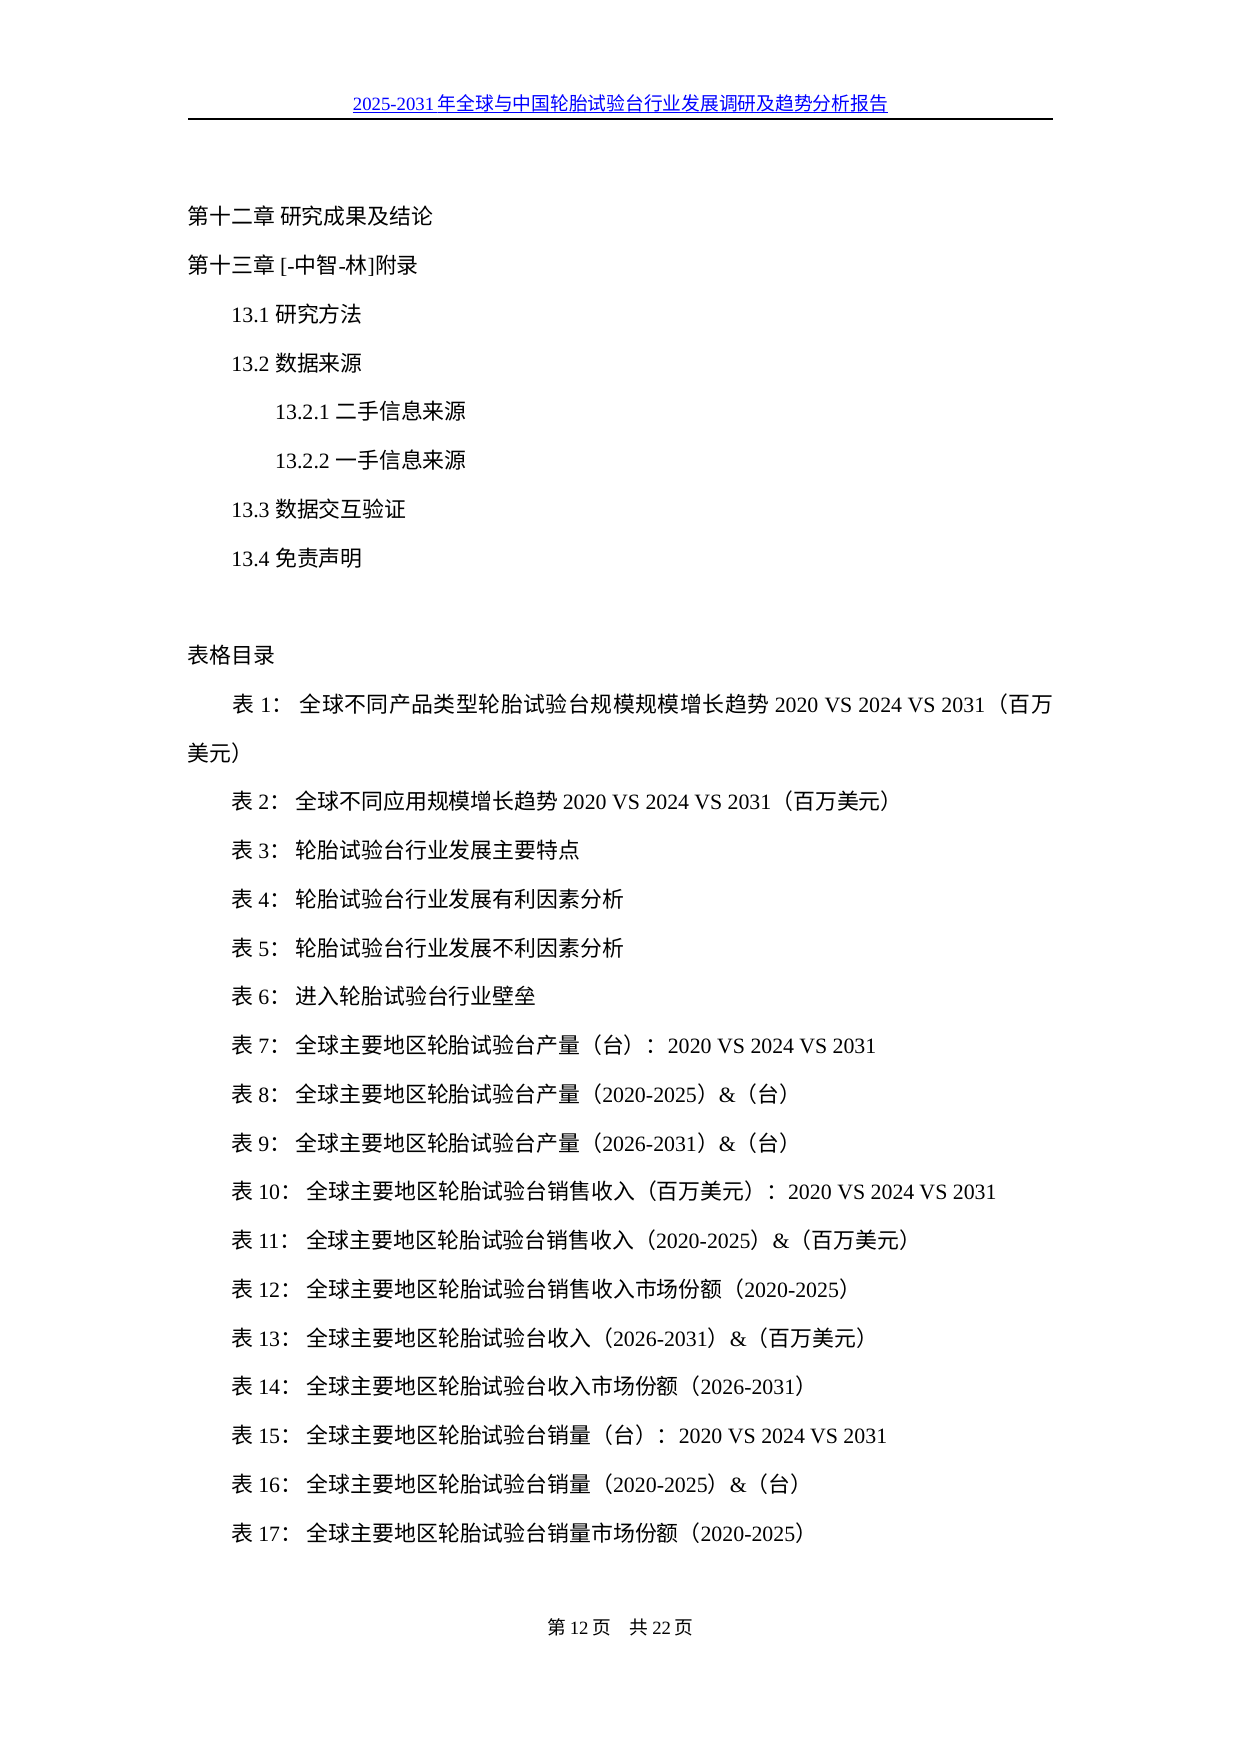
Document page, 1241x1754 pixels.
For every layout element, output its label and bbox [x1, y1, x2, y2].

text [187, 150, 1053, 1548]
